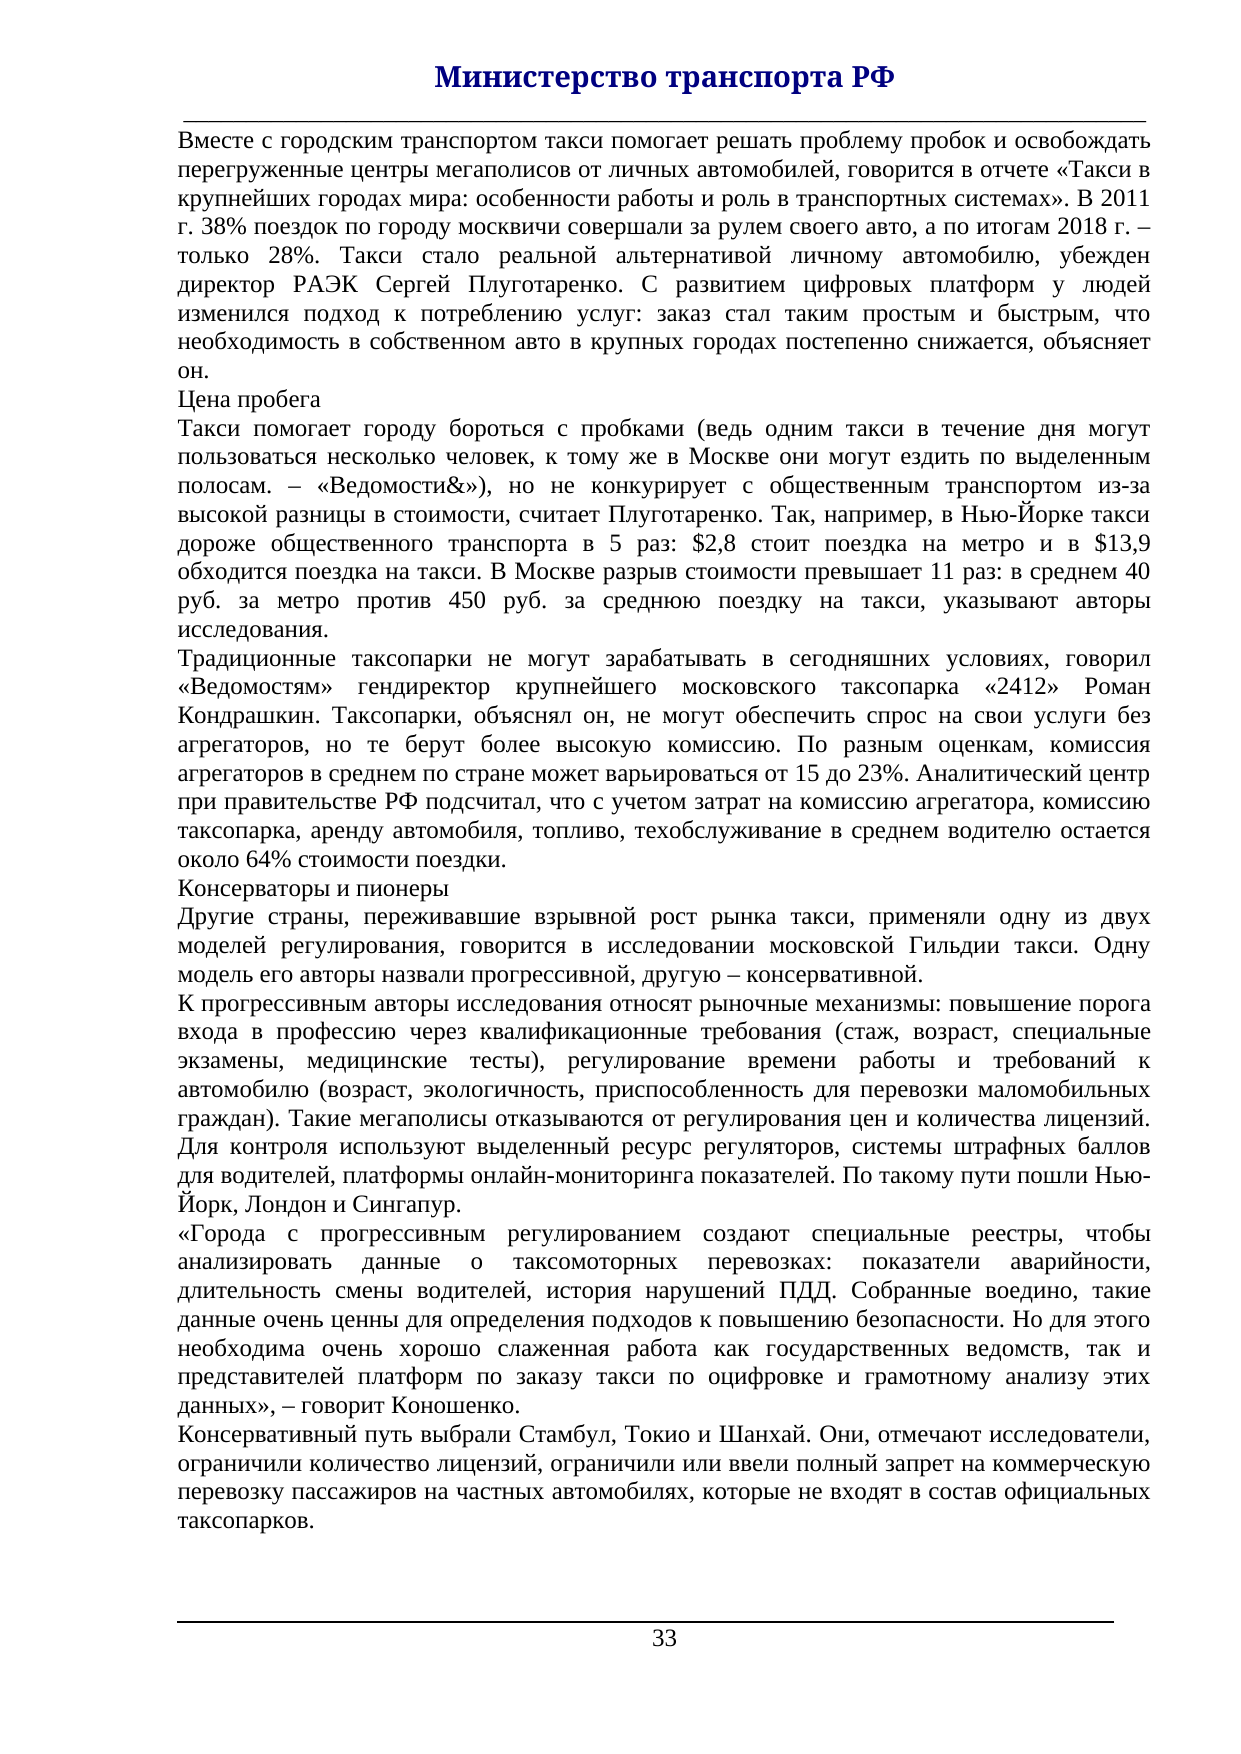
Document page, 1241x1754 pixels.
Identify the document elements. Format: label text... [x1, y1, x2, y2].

text Другие страны, переживавшие взрывной рост рынка такси, применяли одну из двух моделей регулирования, говорится в исследовании московской Гильдии такси. Одну модель его авторы назвали прогрессивной, другую – консервативной. [177, 901, 1152, 988]
text К прогрессивным авторы исследования относят рыночные механизмы: повышение порога входа в профессию через квалификационные требования (стаж, возраст, специальные экзамены, медицинские тесты), регулирование времени работы и требований к автомобилю (возраст, экологичность, приспособленность для перевозки маломобильных граждан). Такие мегаполисы отказываются от регулирования цен и количества лицензий. Для контроля используют выделенный ресурс регуляторов, системы штрафных баллов для водителей, платформы онлайн-мониторинга показателей. По такому пути пошли Нью-Йорк, Лондон и Сингапур. [177, 988, 1152, 1218]
text Вместе с городским транспортом такси помогает решать проблему пробок и освобождать перегруженные центры мегаполисов от личных автомобилей, говорится в отчете «Такси в крупнейших городах мира: особенности работы и роль в транспортных системах». В 2011 г. 38% поездок по городу москвичи совершали за рулем своего авто, а по итогам 2018 г. – только 28%. Такси стало реальной альтернативой личному автомобилю, убежден директор РАЭК Сергей Плуготаренко. С развитием цифровых платформ у людей изменился подход к потреблению услуг: заказ стал таким простым и быстрым, что необходимость в собственном авто в крупных городах постепенно снижается, объясняет он. [177, 125, 1152, 384]
text Консерваторы и пионеры [177, 873, 1152, 901]
text Цена пробега [177, 384, 1152, 413]
text Традиционные таксопарки не могут зарабатывать в сегодняшних условиях, говорил «Ведомостям» гендиректор крупнейшего московского таксопарка «2412» Роман Кондрашкин. Таксопарки, объяснял он, не могут обеспечить спрос на свои услуги без агрегаторов, но те берут более высокую комиссию. По разным оценкам, комиссия агрегаторов в среднем по стране может варьироваться от 15 до 23%. Аналитический центр при правительстве РФ подсчитал, что с учетом затрат на комиссию агрегатора, комиссию таксопарка, аренду автомобиля, топливо, техобслуживание в среднем водителю остается около 64% стоимости поездки. [177, 643, 1152, 873]
text «Города с прогрессивным регулированием создают специальные реестры, чтобы анализировать данные о таксомоторных перевозках: показатели аварийности, длительность смены водителей, история нарушений ПДД. Собранные воедино, такие данные очень ценны для определения подходов к повышению безопасности. Но для этого необходима очень хорошо слаженная работа как государственных ведомств, так и представителей платформ по заказу такси по оцифровке и грамотному анализу этих данных», – говорит Коношенко. [177, 1218, 1152, 1419]
text Консервативный путь выбрали Стамбул, Токио и Шанхай. Они, отмечают исследователи, ограничили количество лицензий, ограничили или ввели полный запрет на коммерческую перевозку пассажиров на частных автомобилях, которые не входят в состав официальных таксопарков. [177, 1419, 1152, 1534]
text Такси помогает городу бороться с пробками (ведь одним такси в течение дня могут пользоваться несколько человек, к тому же в Москве они могут ездить по выделенным полосам. – «Ведомости&»), но не конкурирует с общественным транспортом из-за высокой разницы в стоимости, считает Плуготаренко. Так, например, в Нью-Йорке такси дороже общественного транспорта в 5 раз: $2,8 стоит поездка на метро и в $13,9 обходится поездка на такси. В Москве разрыв стоимости превышает 11 раз: в среднем 40 руб. за метро против 450 руб. за среднюю поездку на такси, указывают авторы исследования. [177, 413, 1152, 643]
